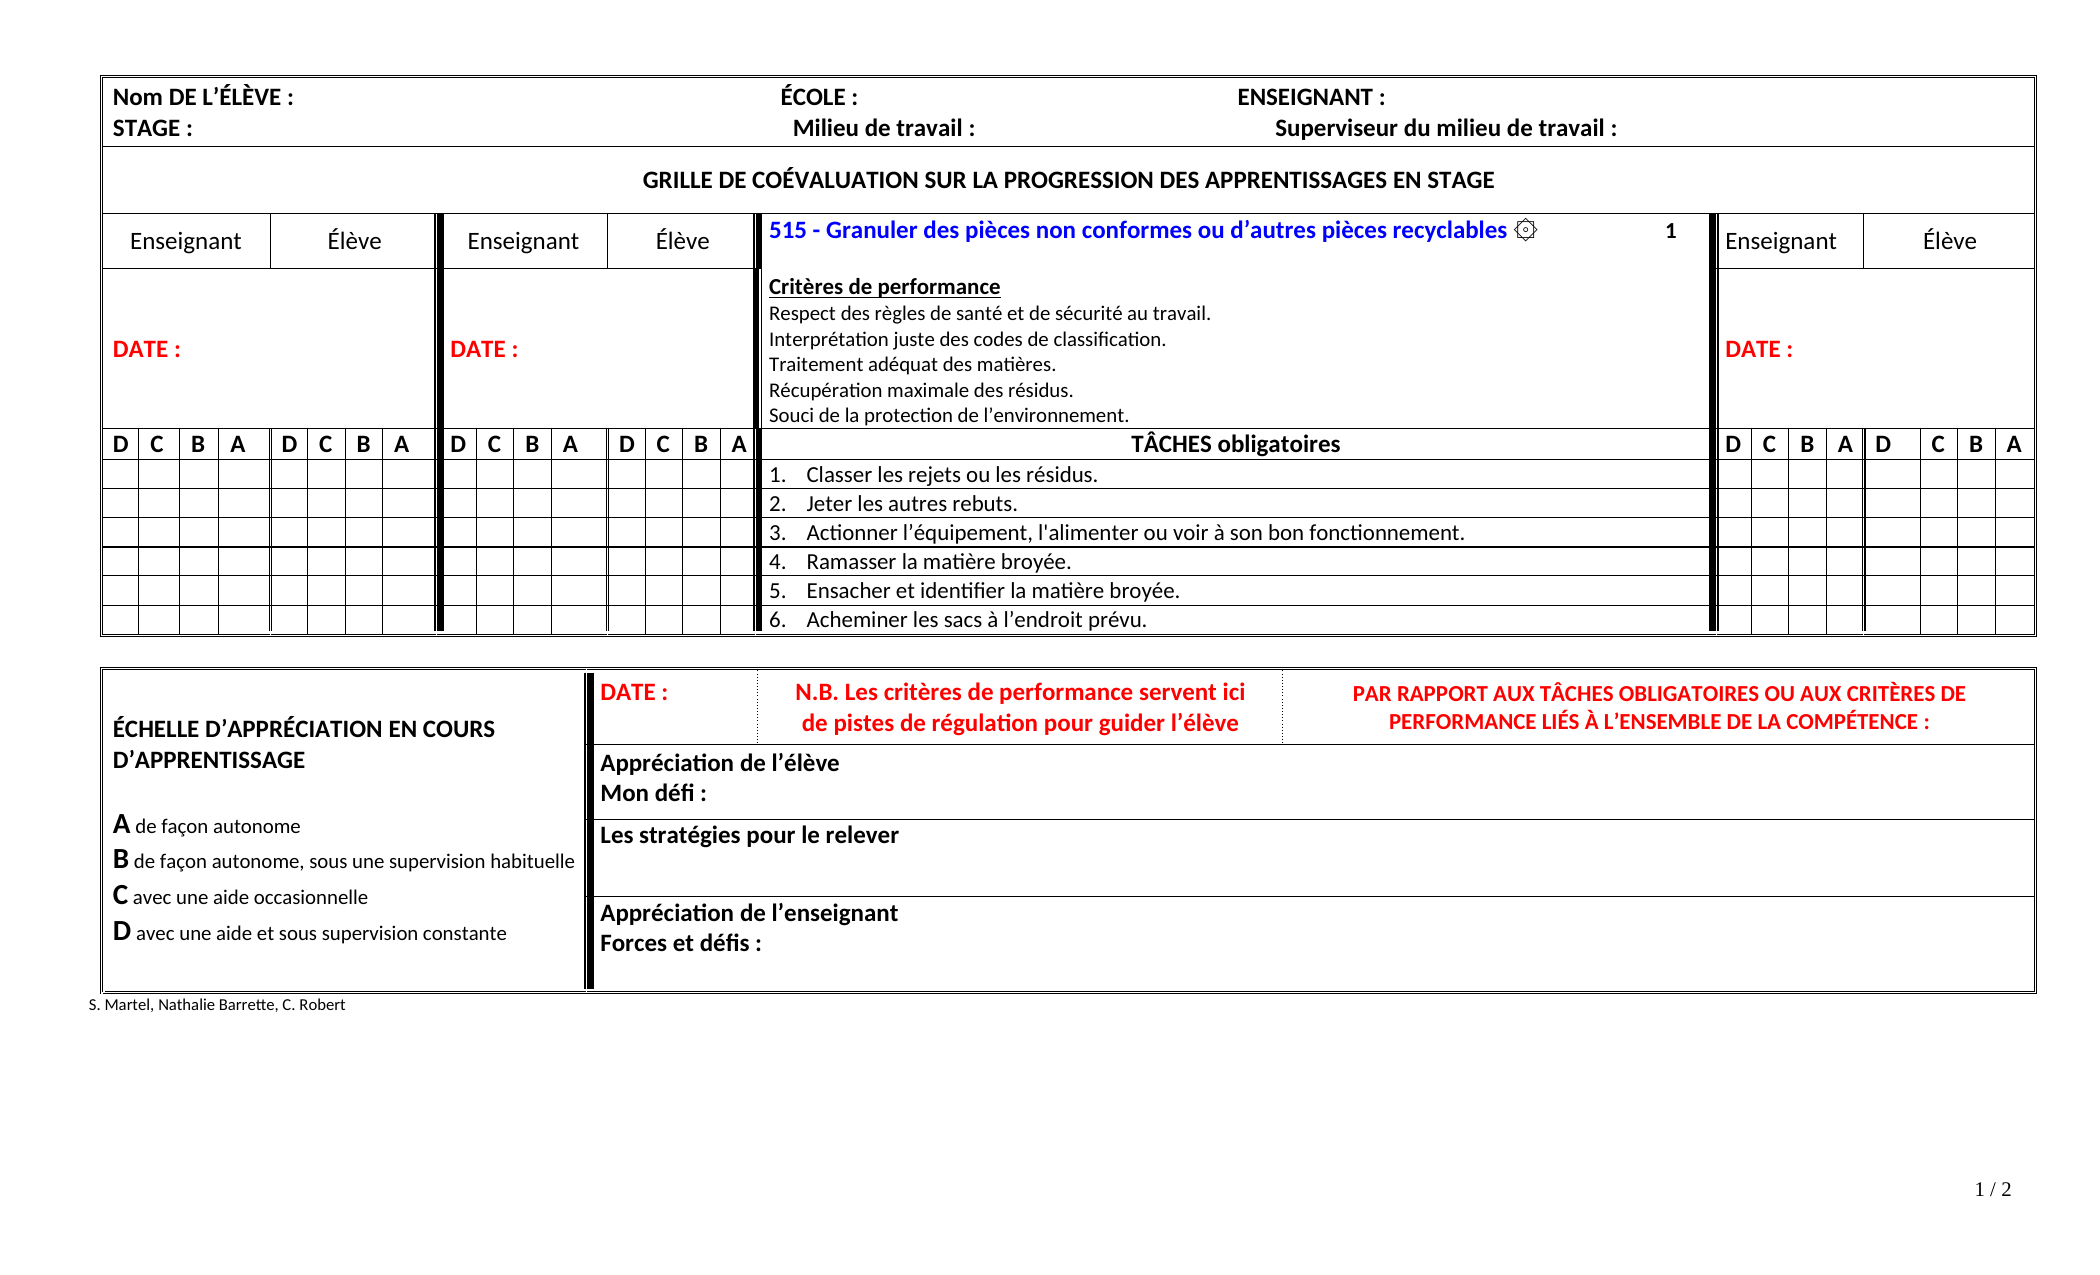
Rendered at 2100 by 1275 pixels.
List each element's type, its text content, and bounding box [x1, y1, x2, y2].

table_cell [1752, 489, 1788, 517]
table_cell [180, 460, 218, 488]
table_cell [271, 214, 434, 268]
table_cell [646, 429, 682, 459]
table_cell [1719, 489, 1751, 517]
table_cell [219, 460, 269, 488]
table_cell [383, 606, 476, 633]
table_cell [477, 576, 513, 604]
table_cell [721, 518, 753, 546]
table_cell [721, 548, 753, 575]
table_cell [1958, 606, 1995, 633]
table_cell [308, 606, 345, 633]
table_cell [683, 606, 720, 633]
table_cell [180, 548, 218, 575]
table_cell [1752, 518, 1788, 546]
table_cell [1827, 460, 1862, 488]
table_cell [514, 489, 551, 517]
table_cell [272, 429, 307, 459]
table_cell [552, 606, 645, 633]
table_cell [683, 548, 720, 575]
text S. Martel, Nathalie Barrette, C. Robert [89, 994, 2011, 1014]
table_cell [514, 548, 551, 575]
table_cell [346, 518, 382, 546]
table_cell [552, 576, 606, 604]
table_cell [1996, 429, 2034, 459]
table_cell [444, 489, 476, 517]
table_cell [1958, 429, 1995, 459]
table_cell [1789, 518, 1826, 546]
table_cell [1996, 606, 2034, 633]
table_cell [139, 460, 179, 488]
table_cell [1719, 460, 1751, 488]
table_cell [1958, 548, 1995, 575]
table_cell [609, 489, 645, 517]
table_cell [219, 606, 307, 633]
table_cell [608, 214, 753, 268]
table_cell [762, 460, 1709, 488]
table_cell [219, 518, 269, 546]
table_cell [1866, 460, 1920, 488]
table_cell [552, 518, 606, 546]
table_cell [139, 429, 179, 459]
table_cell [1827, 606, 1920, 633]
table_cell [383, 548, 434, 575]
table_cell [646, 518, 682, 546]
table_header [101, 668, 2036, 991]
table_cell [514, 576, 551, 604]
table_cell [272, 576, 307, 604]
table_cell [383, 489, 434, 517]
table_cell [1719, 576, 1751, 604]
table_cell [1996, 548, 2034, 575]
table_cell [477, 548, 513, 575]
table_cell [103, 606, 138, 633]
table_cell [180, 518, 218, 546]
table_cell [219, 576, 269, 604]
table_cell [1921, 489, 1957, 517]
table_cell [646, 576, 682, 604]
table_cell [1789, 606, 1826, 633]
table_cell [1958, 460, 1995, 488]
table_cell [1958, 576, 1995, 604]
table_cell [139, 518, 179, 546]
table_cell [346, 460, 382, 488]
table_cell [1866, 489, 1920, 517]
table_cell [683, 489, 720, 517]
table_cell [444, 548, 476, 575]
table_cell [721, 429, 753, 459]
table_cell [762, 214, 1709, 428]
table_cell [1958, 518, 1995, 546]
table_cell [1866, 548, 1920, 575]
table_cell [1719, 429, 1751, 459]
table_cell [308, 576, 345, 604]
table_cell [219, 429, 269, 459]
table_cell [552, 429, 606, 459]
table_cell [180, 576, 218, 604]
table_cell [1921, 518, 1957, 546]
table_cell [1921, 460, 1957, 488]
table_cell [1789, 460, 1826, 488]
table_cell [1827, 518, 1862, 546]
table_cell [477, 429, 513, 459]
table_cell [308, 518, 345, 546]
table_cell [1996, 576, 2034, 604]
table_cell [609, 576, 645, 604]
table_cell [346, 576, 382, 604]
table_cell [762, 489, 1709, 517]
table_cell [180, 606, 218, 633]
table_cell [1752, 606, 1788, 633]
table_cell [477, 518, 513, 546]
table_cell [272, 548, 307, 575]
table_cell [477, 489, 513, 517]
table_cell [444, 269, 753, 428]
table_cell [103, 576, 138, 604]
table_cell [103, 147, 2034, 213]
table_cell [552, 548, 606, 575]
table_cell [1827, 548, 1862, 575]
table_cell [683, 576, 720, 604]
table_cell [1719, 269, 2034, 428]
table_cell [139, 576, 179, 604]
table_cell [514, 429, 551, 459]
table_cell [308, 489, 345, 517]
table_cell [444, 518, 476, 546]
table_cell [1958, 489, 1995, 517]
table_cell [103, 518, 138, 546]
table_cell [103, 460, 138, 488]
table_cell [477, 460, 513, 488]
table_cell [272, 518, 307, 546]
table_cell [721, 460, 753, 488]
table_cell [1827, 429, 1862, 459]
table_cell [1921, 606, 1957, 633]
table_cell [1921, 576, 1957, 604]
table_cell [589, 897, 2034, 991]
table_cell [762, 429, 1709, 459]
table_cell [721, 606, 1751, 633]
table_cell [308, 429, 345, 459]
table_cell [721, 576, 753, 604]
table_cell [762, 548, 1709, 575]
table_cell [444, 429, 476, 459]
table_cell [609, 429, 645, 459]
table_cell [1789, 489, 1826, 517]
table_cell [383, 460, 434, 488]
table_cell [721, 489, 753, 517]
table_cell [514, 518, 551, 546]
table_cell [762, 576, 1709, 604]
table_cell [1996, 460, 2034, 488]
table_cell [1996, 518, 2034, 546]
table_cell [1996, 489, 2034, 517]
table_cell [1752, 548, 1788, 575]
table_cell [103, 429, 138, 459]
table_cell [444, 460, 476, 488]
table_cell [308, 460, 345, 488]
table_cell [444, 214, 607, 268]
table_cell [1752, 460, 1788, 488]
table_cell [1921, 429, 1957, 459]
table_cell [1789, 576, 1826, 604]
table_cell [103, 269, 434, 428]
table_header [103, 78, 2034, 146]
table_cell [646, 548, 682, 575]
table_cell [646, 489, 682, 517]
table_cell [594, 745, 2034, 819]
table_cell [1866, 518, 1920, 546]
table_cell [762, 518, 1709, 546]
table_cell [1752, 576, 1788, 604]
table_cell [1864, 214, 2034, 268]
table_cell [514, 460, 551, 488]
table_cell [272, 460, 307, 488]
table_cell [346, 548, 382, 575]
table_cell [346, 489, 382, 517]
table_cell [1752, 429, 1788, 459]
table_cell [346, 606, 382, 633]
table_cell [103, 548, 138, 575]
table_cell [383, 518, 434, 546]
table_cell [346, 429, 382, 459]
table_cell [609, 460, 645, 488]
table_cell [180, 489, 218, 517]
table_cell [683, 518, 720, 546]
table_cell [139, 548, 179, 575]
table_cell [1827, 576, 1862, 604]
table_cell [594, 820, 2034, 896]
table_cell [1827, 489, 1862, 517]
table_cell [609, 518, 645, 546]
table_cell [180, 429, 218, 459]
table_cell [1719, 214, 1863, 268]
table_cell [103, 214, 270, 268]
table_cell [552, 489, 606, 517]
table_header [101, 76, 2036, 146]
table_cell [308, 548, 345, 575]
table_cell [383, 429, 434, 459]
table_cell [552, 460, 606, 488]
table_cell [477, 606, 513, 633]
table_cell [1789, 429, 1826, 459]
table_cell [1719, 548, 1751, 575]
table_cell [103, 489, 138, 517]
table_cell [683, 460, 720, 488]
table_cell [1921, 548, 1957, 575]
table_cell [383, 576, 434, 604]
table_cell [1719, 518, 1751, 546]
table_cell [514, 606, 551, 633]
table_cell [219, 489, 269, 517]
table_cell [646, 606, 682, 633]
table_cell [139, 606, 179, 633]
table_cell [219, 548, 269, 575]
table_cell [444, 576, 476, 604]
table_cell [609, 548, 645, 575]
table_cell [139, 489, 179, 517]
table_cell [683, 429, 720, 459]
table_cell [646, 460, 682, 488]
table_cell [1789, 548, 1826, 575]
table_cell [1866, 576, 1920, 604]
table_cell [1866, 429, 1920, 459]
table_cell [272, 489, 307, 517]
